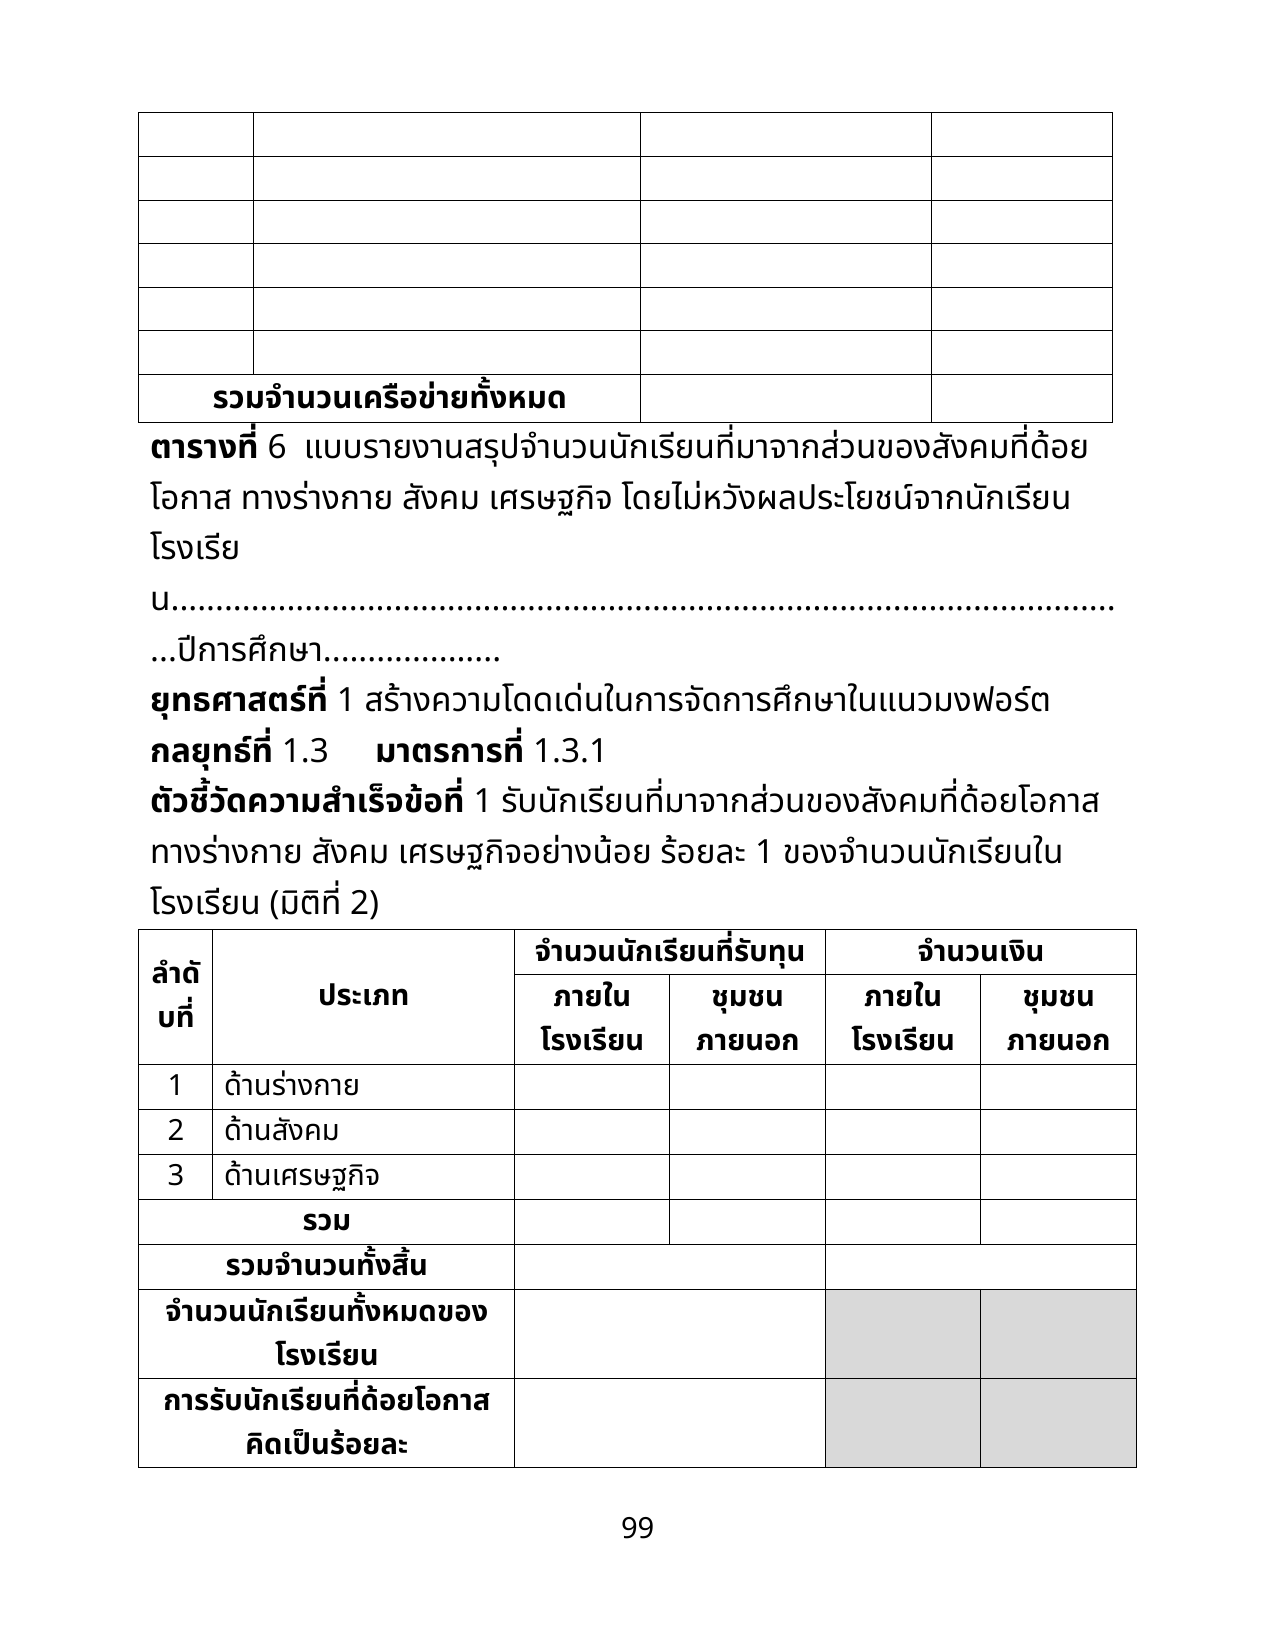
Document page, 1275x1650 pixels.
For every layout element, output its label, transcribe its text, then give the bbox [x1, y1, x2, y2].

table_cell [826, 1110, 980, 1154]
table_cell [139, 288, 253, 330]
table_cell [826, 1200, 980, 1244]
table_cell [641, 331, 931, 374]
table_header ประเภท [213, 930, 514, 1063]
table_cell ชุมชนภายนอก [670, 975, 825, 1063]
table_cell [932, 113, 1112, 156]
table_cell [981, 1200, 1136, 1244]
table_cell [641, 201, 931, 243]
table_cell [932, 157, 1112, 199]
text โรงเรียน.............................................................................................................ปีการศึกษา.................... [150, 524, 1125, 676]
table_cell [826, 1245, 1136, 1289]
table_cell การรับนักเรียนที่ด้อยโอกาส คิดเป็นร้อยละ [139, 1379, 514, 1467]
table_cell ด้านสังคม [213, 1110, 514, 1154]
table_cell [515, 1245, 825, 1289]
table_cell [670, 1065, 825, 1108]
table_cell [932, 201, 1112, 243]
table_cell [254, 113, 640, 156]
table_cell [670, 1155, 825, 1199]
table_cell [641, 288, 931, 330]
table_cell จำนวนนักเรียนทั้งหมดของโรงเรียน [139, 1290, 514, 1378]
table_header ลำดับที่ [139, 930, 212, 1063]
table_cell [641, 244, 931, 287]
table_cell [515, 1065, 669, 1108]
table_cell [515, 1290, 825, 1378]
text ยุทธศาสตร์ที่ 1 สร้างความโดดเด่นในการจัดการศึกษาในแนวมงฟอร์ต [150, 676, 1125, 727]
table_cell [826, 1290, 980, 1378]
table_cell 1 [139, 1065, 212, 1108]
table_cell [932, 288, 1112, 330]
table_cell [641, 113, 931, 156]
table_cell [981, 1065, 1136, 1108]
table_cell [670, 1110, 825, 1154]
table_cell [981, 1155, 1136, 1199]
table_cell [254, 331, 640, 374]
table_cell [254, 288, 640, 330]
table_cell ภายในโรงเรียน [826, 975, 980, 1063]
table_cell [981, 1110, 1136, 1154]
table_cell [254, 244, 640, 287]
table_cell [139, 157, 253, 199]
table_cell [641, 157, 931, 199]
table_cell [670, 1200, 825, 1244]
table_cell [981, 1379, 1136, 1467]
table_cell ภายในโรงเรียน [515, 975, 669, 1063]
table_cell 3 [139, 1155, 212, 1199]
table_cell รวมจำนวนเครือข่ายทั้งหมด [139, 375, 640, 422]
table_cell [932, 375, 1112, 422]
table_cell ด้านเศรษฐกิจ [213, 1155, 514, 1199]
table_cell [826, 1379, 980, 1467]
table_cell [826, 1155, 980, 1199]
table_cell [254, 201, 640, 243]
text ตัวชี้วัดความสำเร็จข้อที่ 1 รับนักเรียนที่มาจากส่วนของสังคมที่ด้อยโอกาสทางร่างกาย สังคม เศรษฐกิจอย่างน้อย ร้อยละ 1 ของจำนวนนักเรียนในโรงเรียน (มิติที่ 2) [150, 777, 1125, 929]
table_cell [515, 1200, 669, 1244]
text ตารางที่ 6 แบบรายงานสรุปจำนวนนักเรียนที่มาจากส่วนของสังคมที่ด้อยโอกาส ทางร่างกาย สังคม เศรษฐกิจ โดยไม่หวังผลประโยชน์จากนักเรียน [150, 423, 1125, 524]
table_cell ด้านร่างกาย [213, 1065, 514, 1108]
table_cell [515, 1379, 825, 1467]
table_cell [139, 331, 253, 374]
table_cell [641, 375, 931, 422]
table_header จำนวนเงิน [826, 930, 1136, 974]
table_cell [932, 244, 1112, 287]
table_cell [139, 244, 253, 287]
table_cell รวม [139, 1200, 514, 1244]
table_cell [826, 1065, 980, 1108]
table_cell 2 [139, 1110, 212, 1154]
table_cell ชุมชนภายนอก [981, 975, 1136, 1063]
table_cell [981, 1290, 1136, 1378]
table_cell [515, 1110, 669, 1154]
table_cell รวมจำนวนทั้งสิ้น [139, 1245, 514, 1289]
table_cell [139, 201, 253, 243]
table_cell [254, 157, 640, 199]
table_cell [139, 113, 253, 156]
table_header จำนวนนักเรียนที่รับทุน [515, 930, 825, 974]
table_cell [515, 1155, 669, 1199]
text กลยุทธ์ที่ 1.3 มาตรการที่ 1.3.1 [150, 727, 1125, 777]
table_cell [932, 331, 1112, 374]
